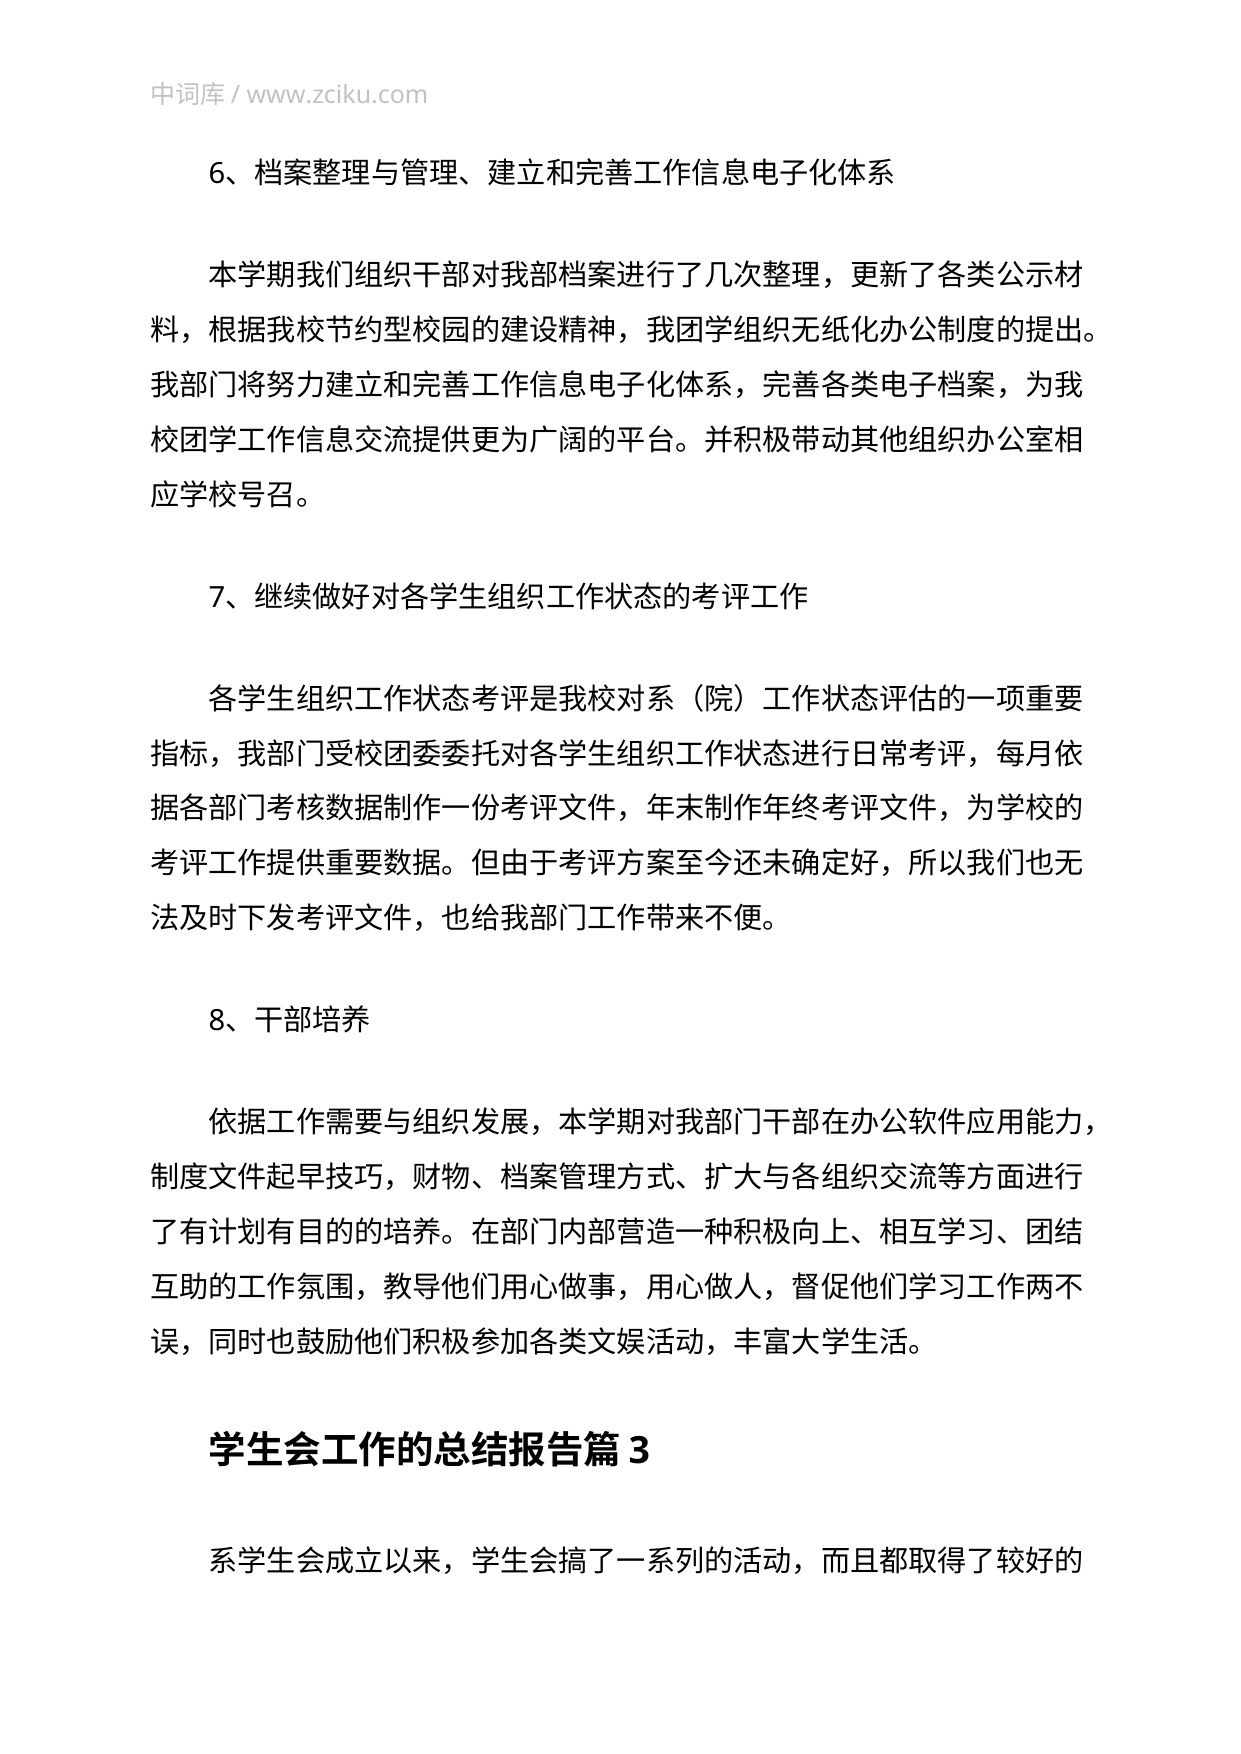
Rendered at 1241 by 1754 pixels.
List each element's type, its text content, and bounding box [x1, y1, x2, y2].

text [150, 1538, 1090, 1580]
text 学生会工作的总结报告篇3 [150, 1420, 1090, 1474]
text 7、继续做好对各学生组织工作状态的考评工作 [150, 573, 1090, 616]
text 本学期我们组织干部对我部档案进行了几次整理，更新了各类公示材料，根据我校节约型校园的建设精神，我团学组织无纸化办公制度的提出。我部门将努力建立和完善工作信息电子化体系，完善各类电子档案，为我校团学工作信息交流提供更为广阔的平台。并积极带动其他组织办公室相应学校号召。 [150, 252, 1090, 514]
text 依据工作需要与组织发展，本学期对我部门干部在办公软件应用能力，制度文件起早技巧，财物、档案管理方式、扩大与各组织交流等方面进行了有计划有目的的培养。在部门内部营造一种积极向上、相互学习、团结互助的工作氛围，教导他们用心做事，用心做人，督促他们学习工作两不误，同时也鼓励他们积极参加各类文娱活动，丰富大学生活。 [150, 1099, 1090, 1361]
text 6、档案整理与管理、建立和完善工作信息电子化体系 [150, 150, 1090, 192]
text 8、干部培养 [150, 997, 1090, 1039]
text 各学生组织工作状态考评是我校对系（院）工作状态评估的一项重要指标，我部门受校团委委托对各学生组织工作状态进行日常考评，每月依据各部门考核数据制作一份考评文件，年末制作年终考评文件，为学校的考评工作提供重要数据。但由于考评方案至今还未确定好，所以我们也无法及时下发考评文件，也给我部门工作带来不便。 [150, 675, 1090, 937]
